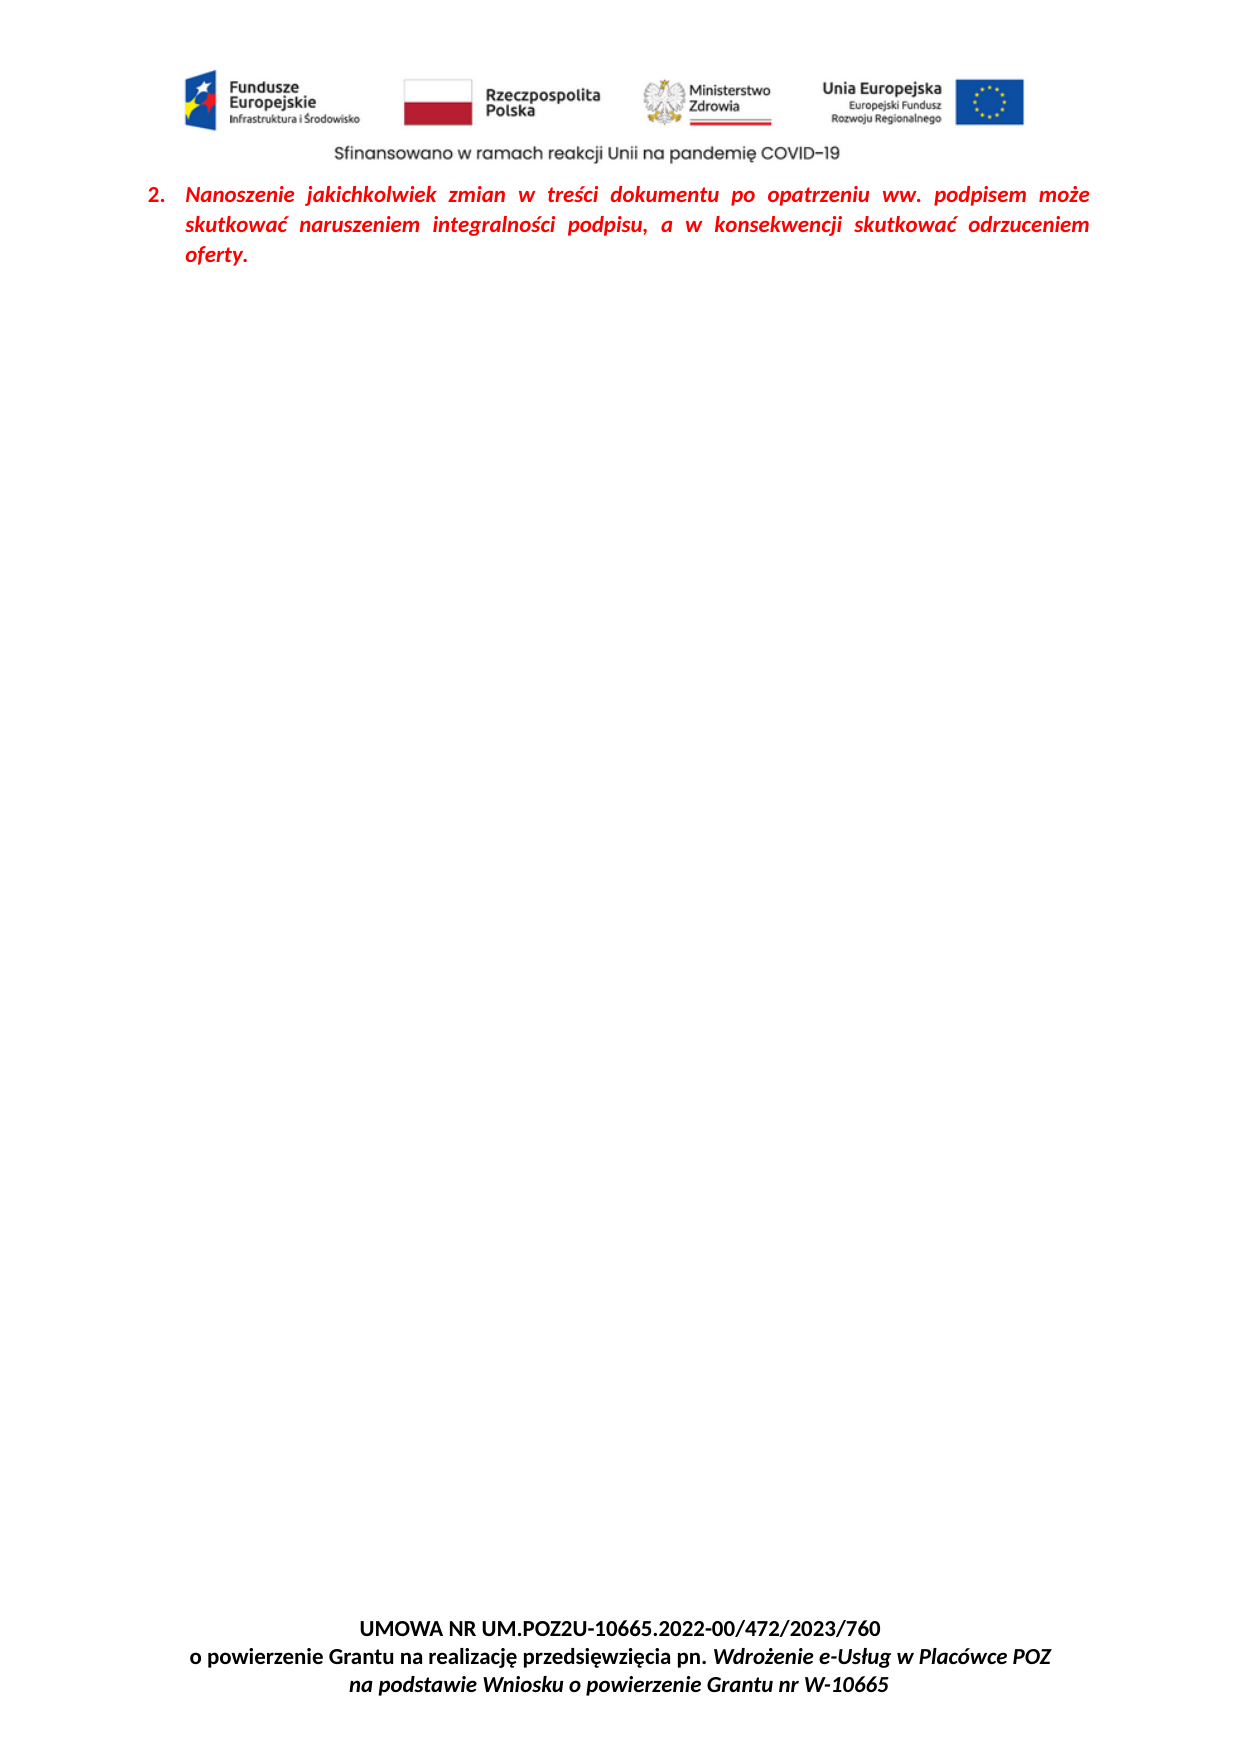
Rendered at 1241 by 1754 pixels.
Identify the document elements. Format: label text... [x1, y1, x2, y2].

list Nanoszenie jakichkolwiek zmian w treści dokumentu po opatrzeniu ww. podpisem może skutkować naruszeniem integralności podpisu, a w konsekwencji skutkować odrzuceniem oferty. [148, 180, 1093, 268]
picture [147, 41, 1093, 180]
